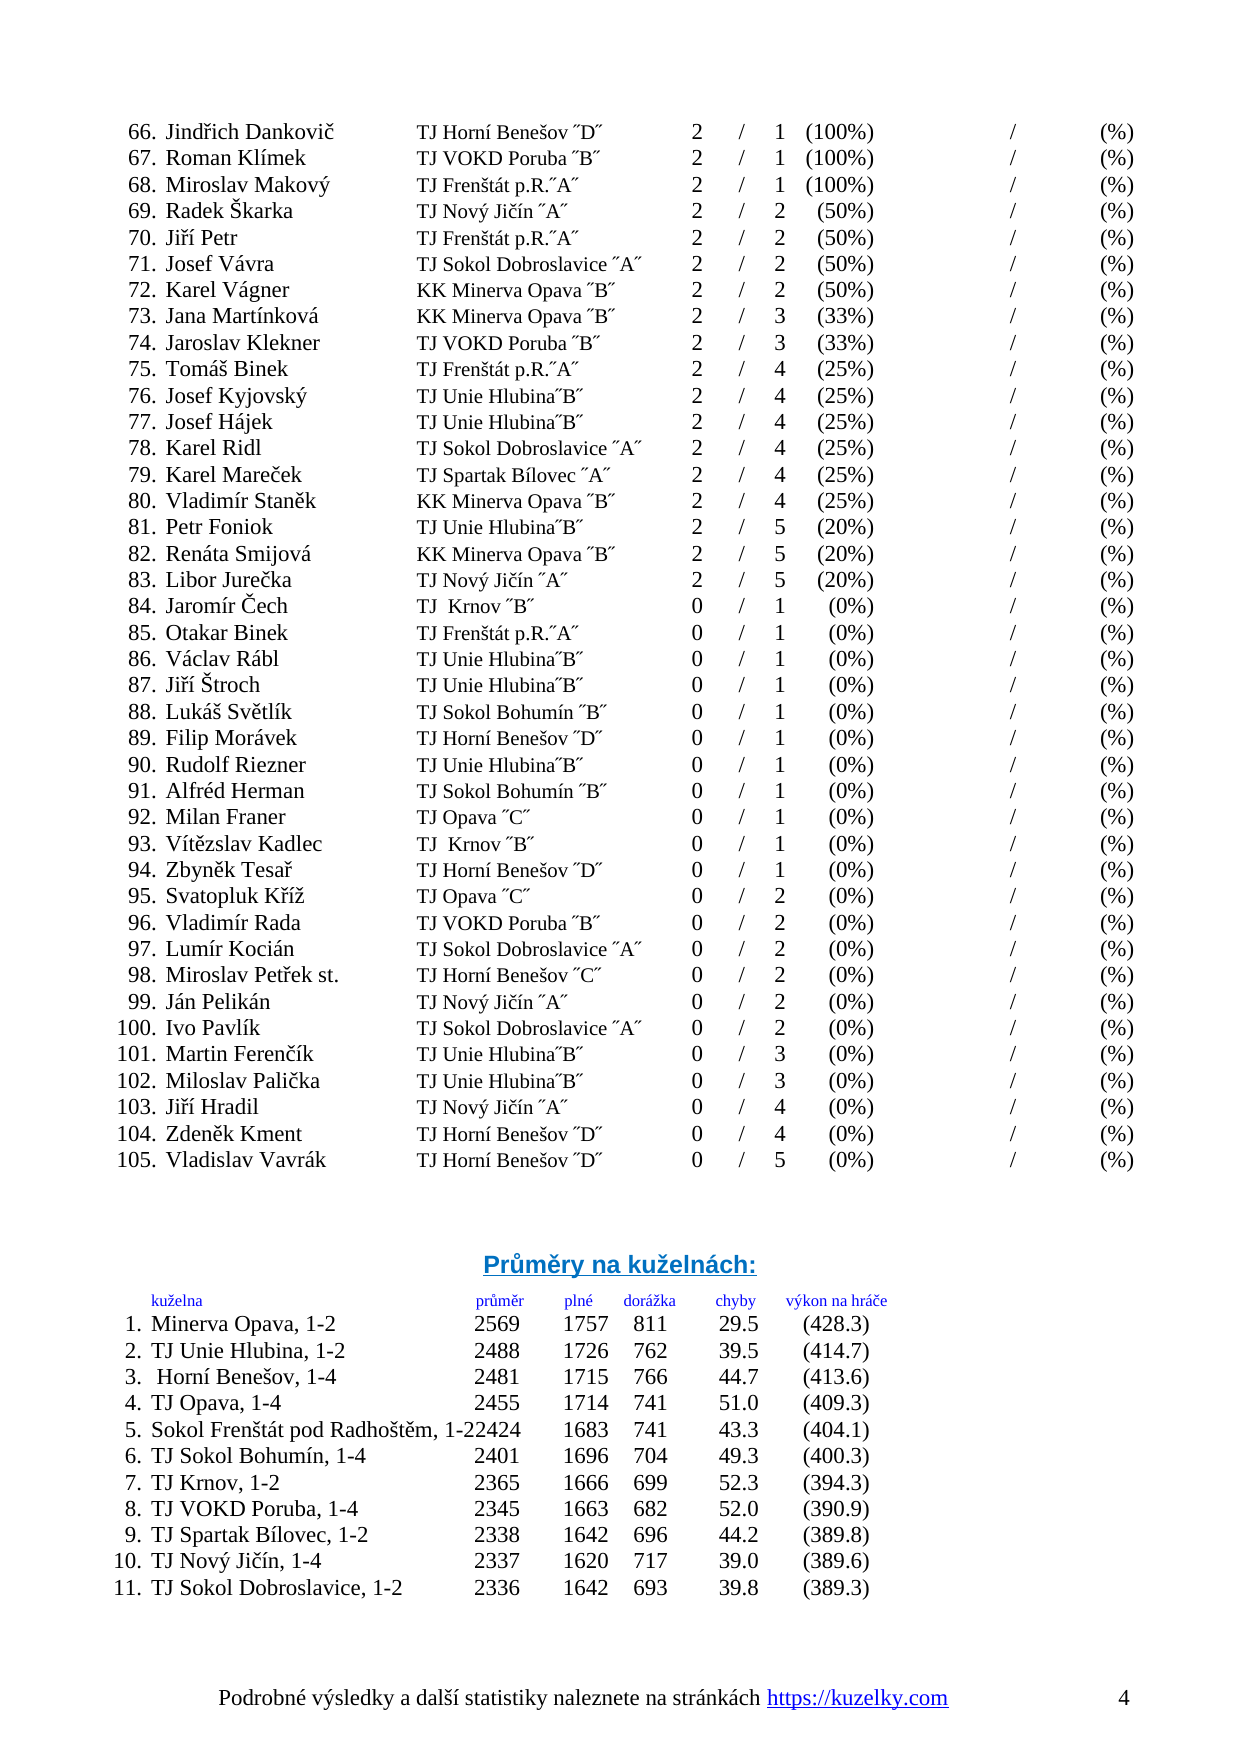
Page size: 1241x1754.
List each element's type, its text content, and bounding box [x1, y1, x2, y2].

text Průměry na kuželnách: [94, 1250, 1145, 1279]
text 8. TJ VOKD Poruba, 1-4 2345 1663 682 52.0 (390.9) [106, 1495, 1134, 1521]
text 77. Josef Hájek TJ Unie Hlubina˝B˝ 2 / 4 (25%) / (%) [106, 408, 1134, 434]
text 93. Vítězslav Kadlec TJ Krnov ˝B˝ 0 / 1 (0%) / (%) [106, 830, 1134, 856]
text 101. Martin Ferenčík TJ Unie Hlubina˝B˝ 0 / 3 (0%) / (%) [106, 1041, 1134, 1067]
text 71. Josef Vávra TJ Sokol Dobroslavice ˝A˝ 2 / 2 (50%) / (%) [106, 250, 1134, 276]
text 84. Jaromír Čech TJ Krnov ˝B˝ 0 / 1 (0%) / (%) [106, 592, 1134, 619]
text 4. TJ Opava, 1-4 2455 1714 741 51.0 (409.3) [106, 1389, 1134, 1416]
text 74. Jaroslav Klekner TJ VOKD Poruba ˝B˝ 2 / 3 (33%) / (%) [106, 329, 1134, 355]
text 88. Lukáš Světlík TJ Sokol Bohumín ˝B˝ 0 / 1 (0%) / (%) [106, 698, 1134, 724]
text 67. Roman Klímek TJ VOKD Poruba ˝B˝ 2 / 1 (100%) / (%) [106, 144, 1134, 171]
text 91. Alfréd Herman TJ Sokol Bohumín ˝B˝ 0 / 1 (0%) / (%) [106, 777, 1134, 803]
text 87. Jiří Štroch TJ Unie Hlubina˝B˝ 0 / 1 (0%) / (%) [106, 672, 1134, 698]
text 66. Jindřich Dankovič TJ Horní Benešov ˝D˝ 2 / 1 (100%) / (%) [106, 118, 1134, 144]
text 85. Otakar Binek TJ Frenštát p.R.˝A˝ 0 / 1 (0%) / (%) [106, 619, 1134, 645]
text 97. Lumír Kocián TJ Sokol Dobroslavice ˝A˝ 0 / 2 (0%) / (%) [106, 935, 1134, 961]
text 5. Sokol Frenštát pod Radhoštěm, 1-2 2424 1683 741 43.3 (404.1) [106, 1416, 1134, 1442]
text 83. Libor Jurečka TJ Nový Jičín ˝A˝ 2 / 5 (20%) / (%) [106, 566, 1134, 592]
text 104. Zdeněk Kment TJ Horní Benešov ˝D˝ 0 / 4 (0%) / (%) [106, 1119, 1134, 1146]
text 105. Vladislav Vavrák TJ Horní Benešov ˝D˝ 0 / 5 (0%) / (%) [106, 1146, 1134, 1172]
text 76. Josef Kyjovský TJ Unie Hlubina˝B˝ 2 / 4 (25%) / (%) [106, 382, 1134, 408]
text 94. Zbyněk Tesař TJ Horní Benešov ˝D˝ 0 / 1 (0%) / (%) [106, 856, 1134, 882]
text 98. Miroslav Petřek st. TJ Horní Benešov ˝C˝ 0 / 2 (0%) / (%) [106, 961, 1134, 988]
text 96. Vladimír Rada TJ VOKD Poruba ˝B˝ 0 / 2 (0%) / (%) [106, 909, 1134, 935]
text 103. Jiří Hradil TJ Nový Jičín ˝A˝ 0 / 4 (0%) / (%) [106, 1093, 1134, 1119]
text 82. Renáta Smijová KK Minerva Opava ˝B˝ 2 / 5 (20%) / (%) [106, 540, 1134, 566]
text 6. TJ Sokol Bohumín, 1-4 2401 1696 704 49.3 (400.3) [106, 1442, 1134, 1468]
text 3. Horní Benešov, 1-4 2481 1715 766 44.7 (413.6) [106, 1363, 1134, 1389]
text 102. Miloslav Palička TJ Unie Hlubina˝B˝ 0 / 3 (0%) / (%) [106, 1067, 1134, 1093]
text 92. Milan Franer TJ Opava ˝C˝ 0 / 1 (0%) / (%) [106, 803, 1134, 830]
text 81. Petr Foniok TJ Unie Hlubina˝B˝ 2 / 5 (20%) / (%) [106, 513, 1134, 540]
text 95. Svatopluk Kříž TJ Opava ˝C˝ 0 / 2 (0%) / (%) [106, 882, 1134, 909]
text 1. Minerva Opava, 1-2 2569 1757 811 29.5 (428.3) [106, 1310, 1134, 1337]
text 9. TJ Spartak Bílovec, 1-2 2338 1642 696 44.2 (389.8) [106, 1521, 1134, 1548]
text 11. TJ Sokol Dobroslavice, 1-2 2336 1642 693 39.8 (389.3) [106, 1574, 1134, 1600]
text 99. Ján Pelikán TJ Nový Jičín ˝A˝ 0 / 2 (0%) / (%) [106, 988, 1134, 1014]
text 70. Jiří Petr TJ Frenštát p.R.˝A˝ 2 / 2 (50%) / (%) [106, 223, 1134, 250]
text kuželna průměr plné dorážka chyby výkon na hráče [106, 1291, 1134, 1310]
text 79. Karel Mareček TJ Spartak Bílovec ˝A˝ 2 / 4 (25%) / (%) [106, 461, 1134, 487]
text 73. Jana Martínková KK Minerva Opava ˝B˝ 2 / 3 (33%) / (%) [106, 303, 1134, 329]
text 75. Tomáš Binek TJ Frenštát p.R.˝A˝ 2 / 4 (25%) / (%) [106, 355, 1134, 382]
text 78. Karel Ridl TJ Sokol Dobroslavice ˝A˝ 2 / 4 (25%) / (%) [106, 434, 1134, 461]
text 80. Vladimír Staněk KK Minerva Opava ˝B˝ 2 / 4 (25%) / (%) [106, 487, 1134, 513]
text 100. Ivo Pavlík TJ Sokol Dobroslavice ˝A˝ 0 / 2 (0%) / (%) [106, 1014, 1134, 1041]
text 90. Rudolf Riezner TJ Unie Hlubina˝B˝ 0 / 1 (0%) / (%) [106, 751, 1134, 777]
text 89. Filip Morávek TJ Horní Benešov ˝D˝ 0 / 1 (0%) / (%) [106, 724, 1134, 751]
text 86. Václav Rábl TJ Unie Hlubina˝B˝ 0 / 1 (0%) / (%) [106, 645, 1134, 672]
text 10. TJ Nový Jičín, 1-4 2337 1620 717 39.0 (389.6) [106, 1548, 1134, 1574]
text 72. Karel Vágner KK Minerva Opava ˝B˝ 2 / 2 (50%) / (%) [106, 276, 1134, 303]
text 2. TJ Unie Hlubina, 1-2 2488 1726 762 39.5 (414.7) [106, 1337, 1134, 1363]
text 69. Radek Škarka TJ Nový Jičín ˝A˝ 2 / 2 (50%) / (%) [106, 197, 1134, 223]
text 68. Miroslav Makový TJ Frenštát p.R.˝A˝ 2 / 1 (100%) / (%) [106, 171, 1134, 197]
text 7. TJ Krnov, 1-2 2365 1666 699 52.3 (394.3) [106, 1468, 1134, 1495]
